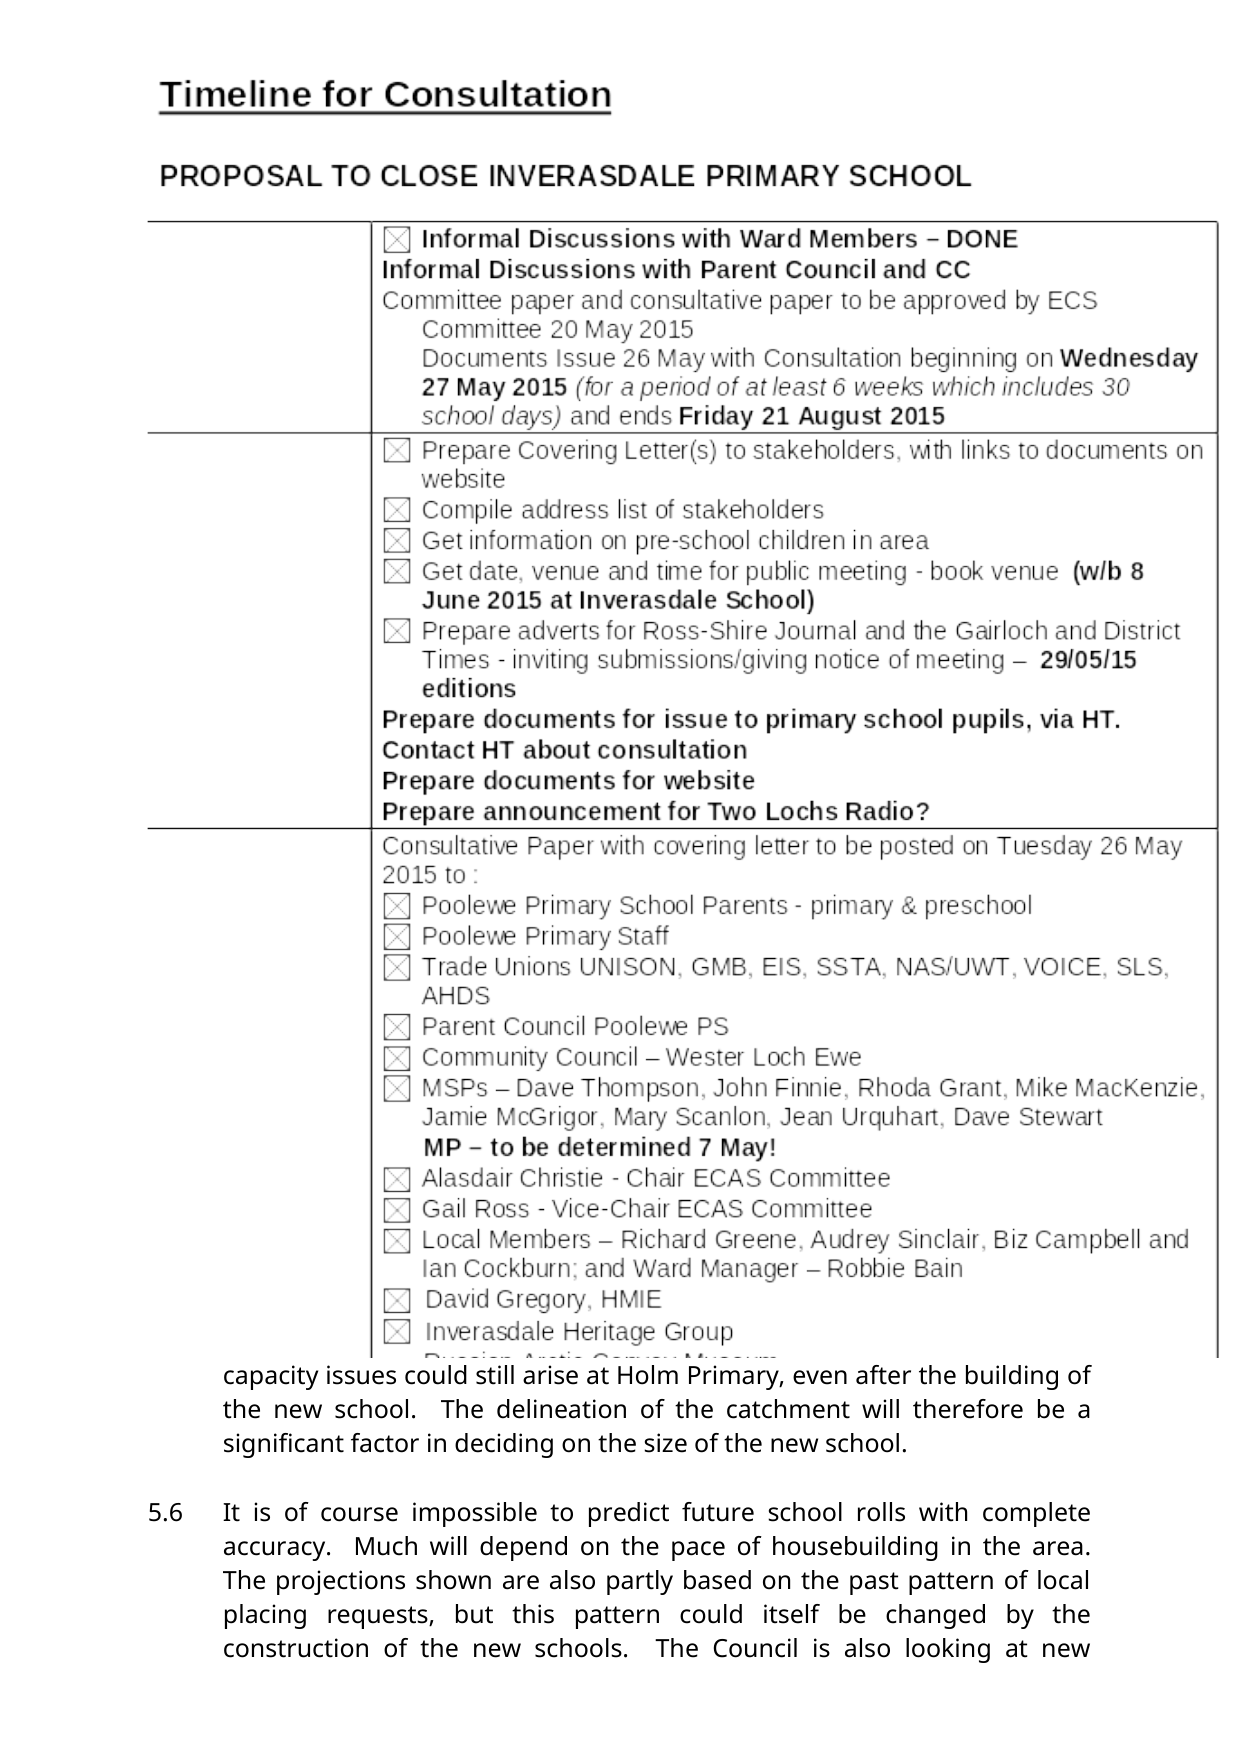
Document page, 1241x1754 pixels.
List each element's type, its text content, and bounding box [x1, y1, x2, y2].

text 5.5 The roll projections provide an overwhelming case for the construction of a new school. It is clear that without a new school in the area, Holm Primary, and probably other local schools, would be faced with an unmanageable level of overcrowding. Indeed, under Option C above, capacity issues could still arise at Holm Primary, even after the building of the new school. The delineation of the catchment will therefore be a significant factor in deciding on the size of the new school. [148, 1358, 1092, 1460]
text 5.6 It is of course impossible to predict future school rolls with complete accuracy. Much will depend on the pace of housebuilding in the area. The projections shown are also partly based on the past pattern of local placing requests, but this pattern could itself be changed by the construction of the new schools. The Council is also looking at new school capacity for the Slackbuie area, which might further affect the above projections. [148, 1494, 1092, 1664]
